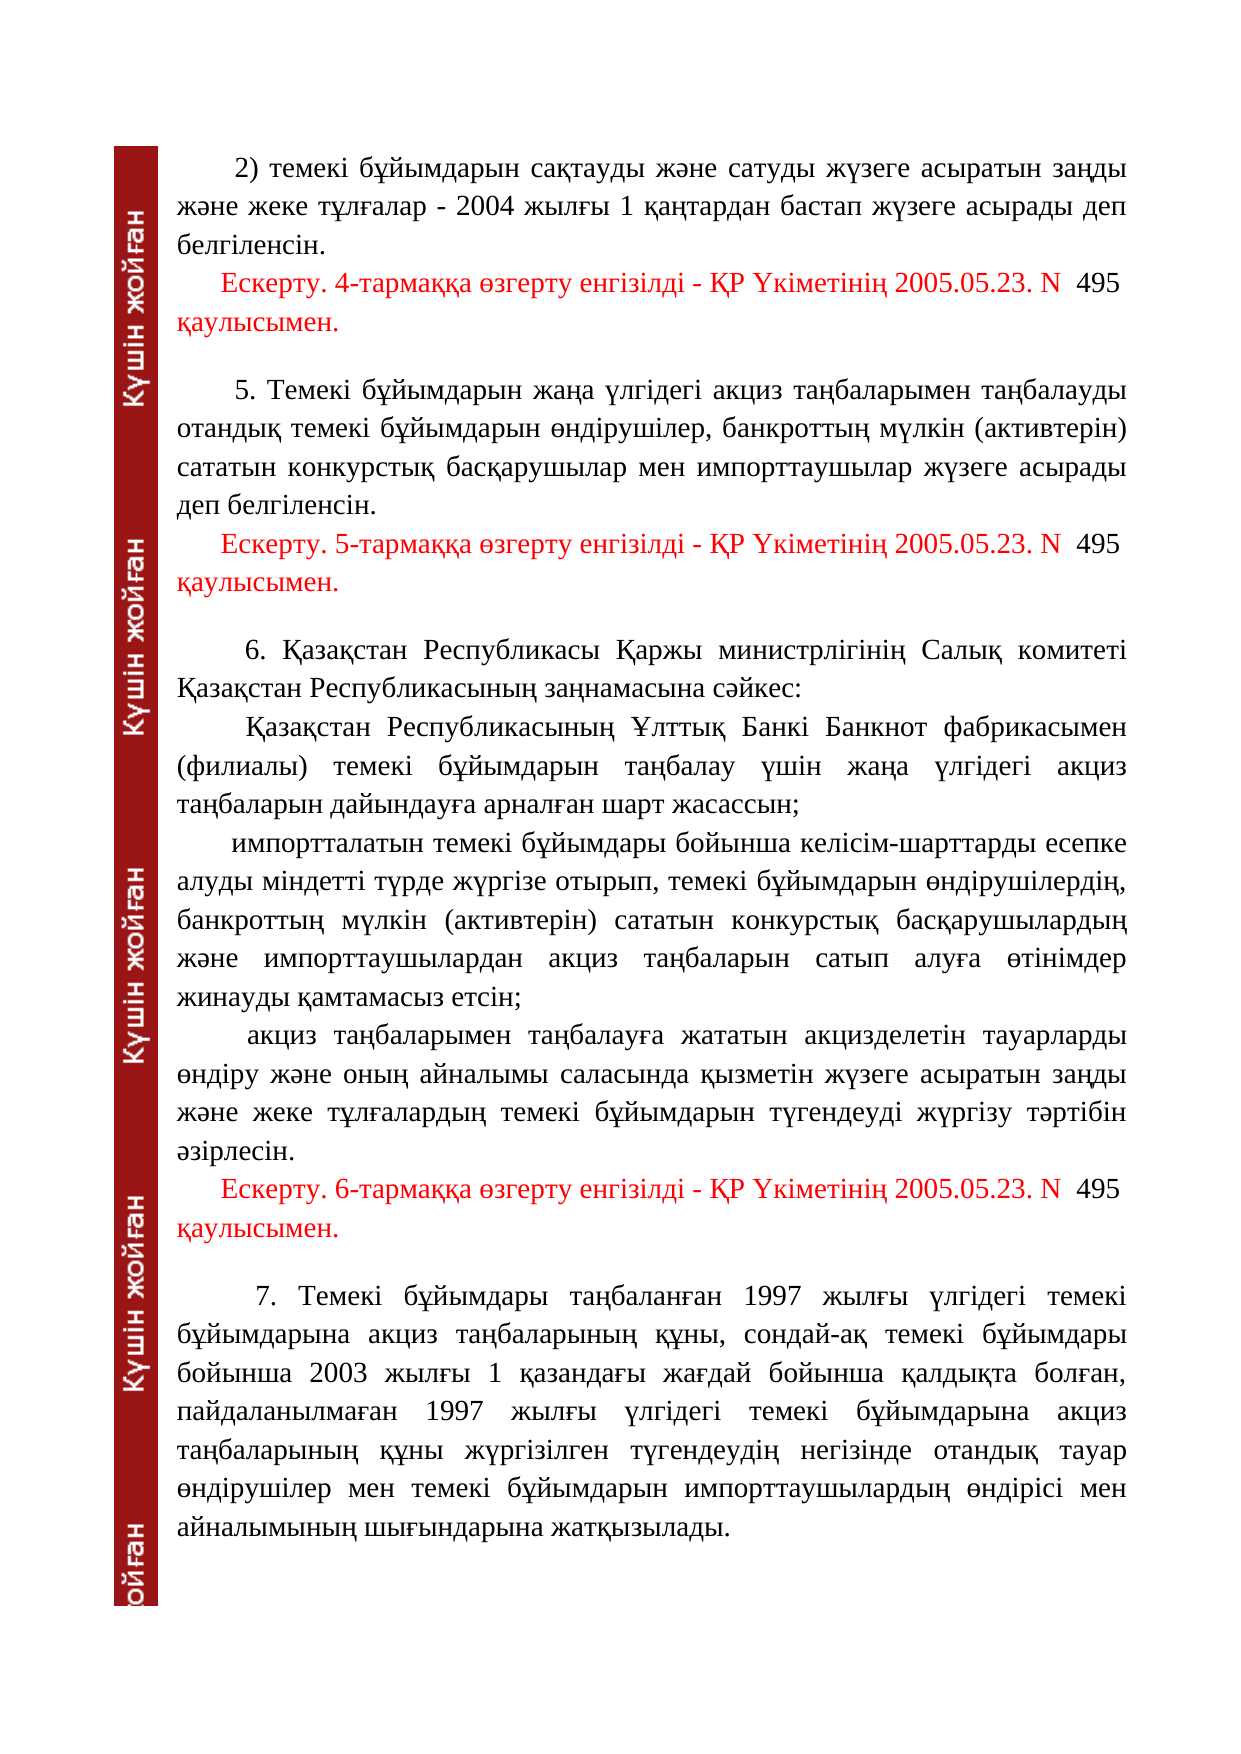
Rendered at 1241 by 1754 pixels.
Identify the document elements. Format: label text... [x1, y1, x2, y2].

picture [114, 261, 158, 266]
text 6. Қазақстан Республикасы Қаржы министрлiгiнiң Салық комитетi Қазақстан Республикасының заңнамасына сәйкес: [112, 632, 1128, 704]
text 7. Темекi бұйымдары таңбаланған 1997 жылғы үлгiдегi темекi бұйымдарына акциз таңбаларының құны, сондай-ақ темекi бұйымдары бойынша 2003 жылғы 1 қазандағы жағдай бойынша қалдықта болған, пайдаланылмаған 1997 жылғы үлгiдегi темекi бұйымдарына акциз таңбаларының құны жүргiзiлген түгендеудiң негiзiнде отандық тауар өндiрушiлер мен темекi бұйымдарын импорттаушылардың өндiрiсi мен айналымының шығындарына жатқызылады. [112, 1278, 1128, 1543]
picture [114, 146, 158, 150]
text акциз таңбаларымен таңбалауға жататын акцизделетiн тауарларды өндiру және оның айналымы саласында қызметiн жүзеге асыратын заңды және жеке тұлғалардың темекi бұйымдарын түгендеудi жүргiзу тәртiбiн әзiрлесiн. [112, 1017, 1128, 1167]
text импортталатын темекi бұйымдары бойынша келiсiм-шарттарды есепке алуды мiндеттi түрде жүргiзе отырып, темекi бұйымдарын өндірушiлердiң, банкроттың мүлкiн (активтерiн) сататын конкурстық басқарушылардың және импорттаушылардан акциз таңбаларын сатып алуға өтiнiмдер жинауды қамтамасыз етсiн; [112, 825, 1128, 1012]
text 5. Темекi бұйымдарын жаңа үлгiдегi акциз таңбаларымен таңбалауды отандық темекi бұйымдарын өндiрушiлер, банкроттың мүлкiн (активтерiн) сататын конкурстық басқарушылар мен импорттаушылар жүзеге асырады деп белгiленсiн. [112, 372, 1128, 521]
text Қазақстан Республикасының Ұлттық Банкi Банкнот фабрикасымен (филиалы) темекi бұйымдарын таңбалау үшiн жаңа үлгiдегi акциз таңбаларын дайындауға арналған шарт жасассын; [112, 709, 1128, 820]
picture [114, 1274, 158, 1278]
picture [114, 628, 158, 632]
text 2) темекi бұйымдарын сақтауды және сатуды жүзеге асыратын заңды және жеке тұлғалар - 2004 жылғы 1 қаңтардан бастап жүзеге асырады деп белгiленсiн. [112, 150, 1128, 261]
picture [114, 368, 158, 372]
picture [114, 1543, 158, 1606]
picture [114, 521, 158, 526]
picture [114, 1167, 158, 1172]
text Ескерту. 4-тармаққа өзгерту енгізілді - ҚР Үкіметінің 2005.05.23. N 495 қаулысымен. [112, 266, 1128, 368]
picture [114, 1012, 158, 1017]
text Ескерту. 5-тармаққа өзгерту енгізілді - ҚР Үкіметінің 2005.05.23. N 495 қаулысымен. [112, 526, 1128, 628]
text Ескерту. 6-тармаққа өзгерту енгізілді - ҚР Үкіметінің 2005.05.23. N 495 қаулысымен. [112, 1172, 1128, 1274]
picture [114, 704, 158, 709]
picture [114, 820, 158, 825]
